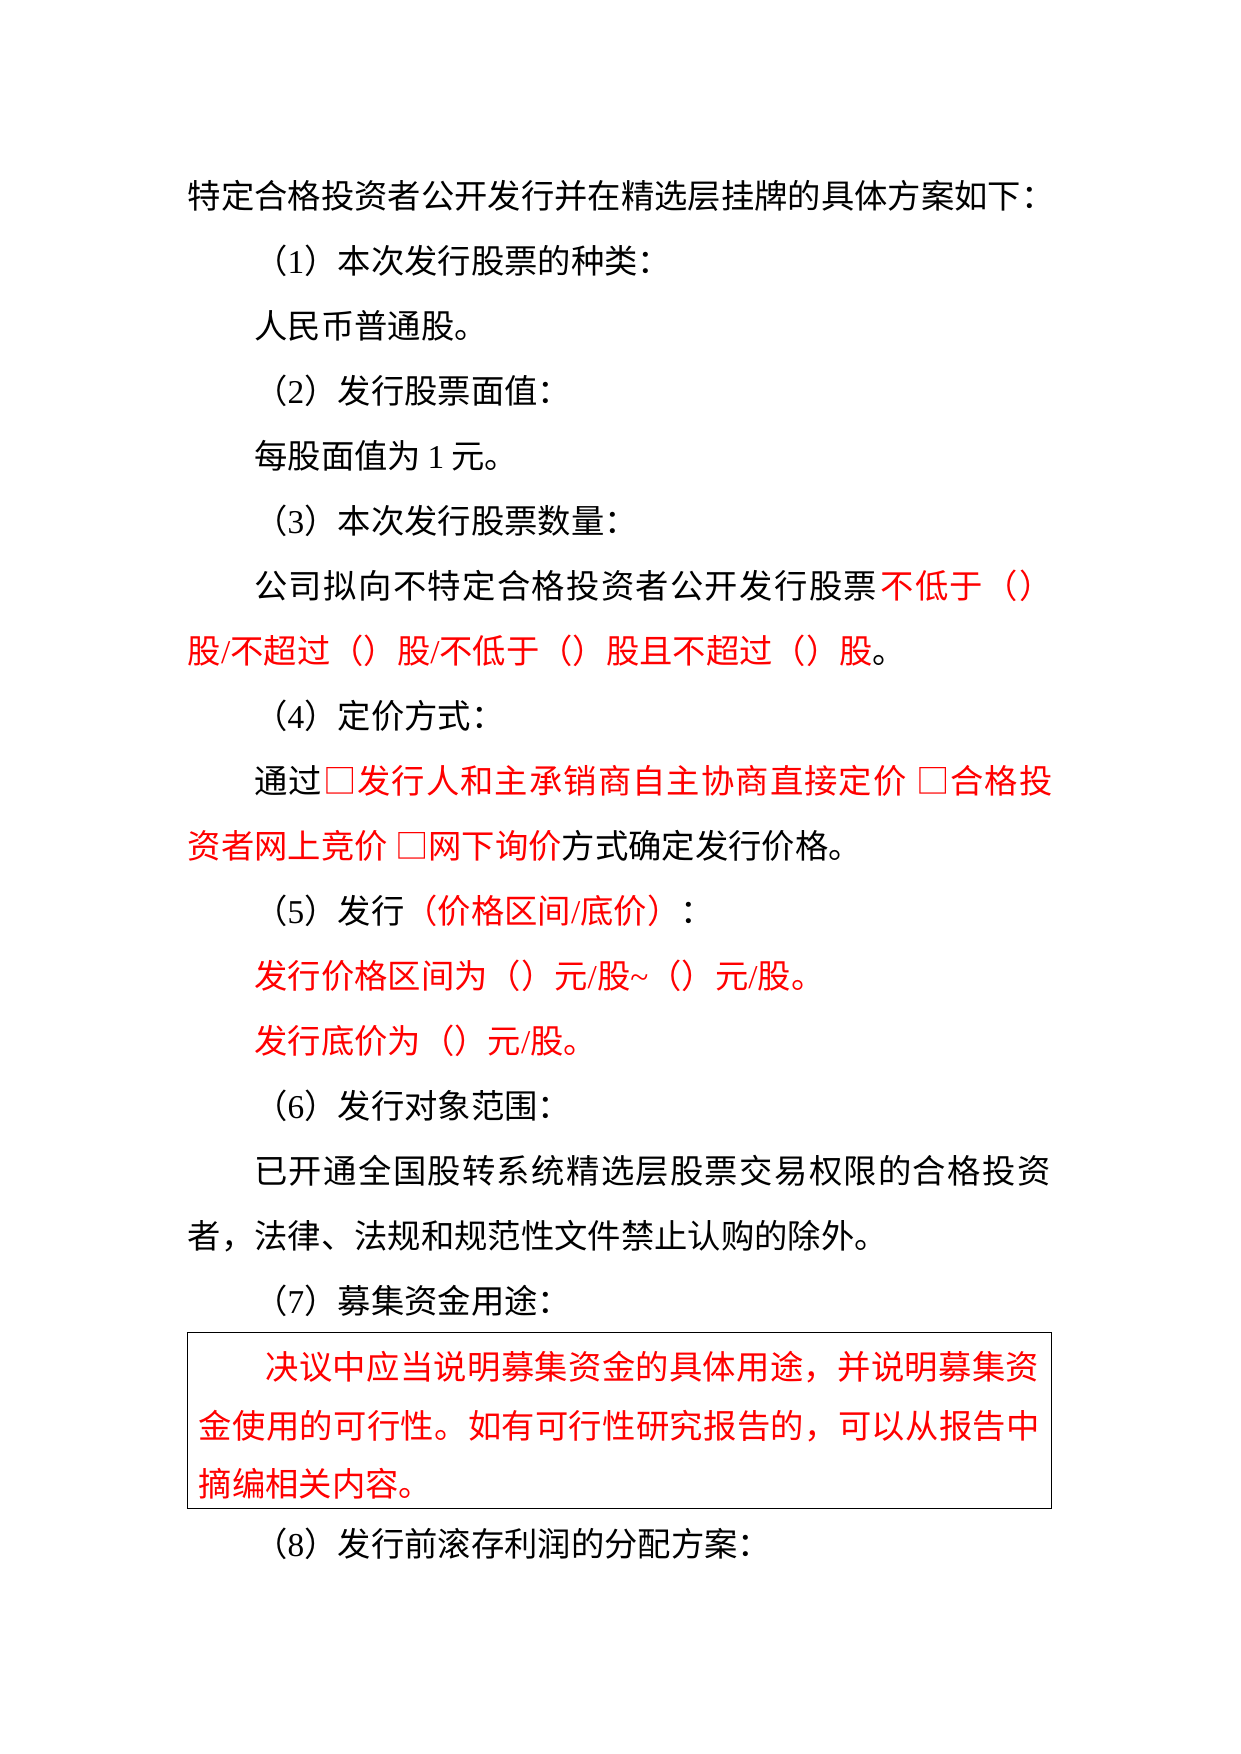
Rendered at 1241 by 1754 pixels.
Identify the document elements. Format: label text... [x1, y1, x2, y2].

list （1）本次发行股票的种类： [187, 227, 1053, 292]
list （8）发行前滚存利润的分配方案： [187, 1509, 1053, 1574]
table_header 决议中应当说明募集资金的具体用途，并说明募集资金使用的可行性。如有可行性研究报告的，可以从报告中摘编相关内容。 [188, 1333, 1051, 1508]
list （5）发行（价格区间/底价）： [187, 877, 1053, 942]
list （6）发行对象范围： [187, 1072, 1053, 1137]
list （3）本次发行股票数量： [187, 487, 1053, 552]
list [187, 162, 1053, 227]
list 公司拟向不特定合格投资者公开发行股票不低于（）股/不超过（）股/不低于（）股且不超过（）股。 [187, 552, 1053, 682]
list 发行底价为（）元/股。 [187, 1007, 1053, 1072]
list 已开通全国股转系统精选层股票交易权限的合格投资者，法律、法规和规范性文件禁止认购的除外。 [187, 1137, 1053, 1267]
list （7）募集资金用途： [187, 1267, 1053, 1332]
list 发行价格区间为（）元/股~（）元/股。 [187, 942, 1053, 1007]
list 通过□发行人和主承销商自主协商直接定价 □合格投资者网上竞价 □网下询价方式确定发行价格。 [187, 747, 1053, 877]
list 人民币普通股。 [187, 292, 1053, 357]
list （4）定价方式： [187, 682, 1053, 747]
list 每股面值为1元。 [187, 422, 1053, 487]
list （2）发行股票面值： [187, 357, 1053, 422]
